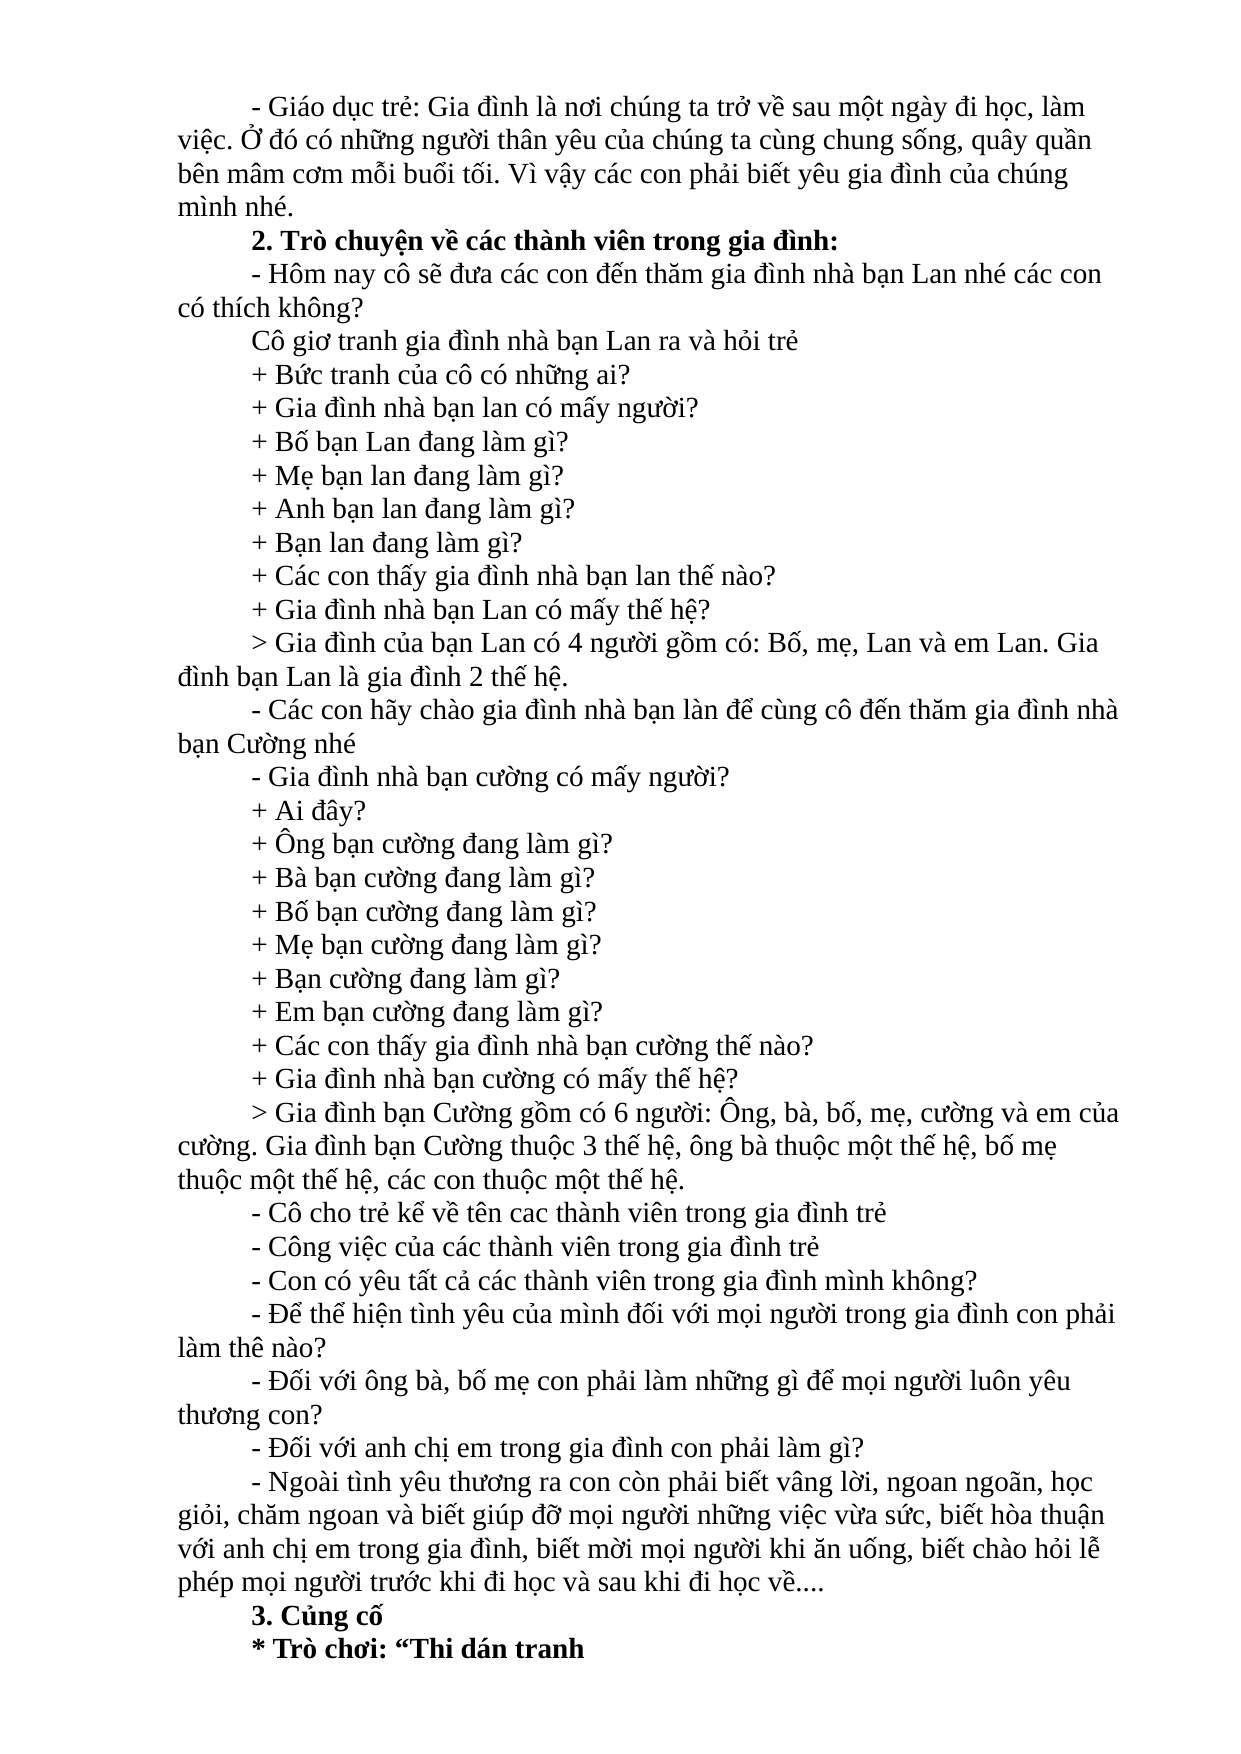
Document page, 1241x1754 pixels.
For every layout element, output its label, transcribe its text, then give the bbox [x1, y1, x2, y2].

list + Ông bạn cường đang làm gì? [177, 827, 1122, 860]
list - Hôm nay cô sẽ đưa các con đến thăm gia đình nhà bạn Lan nhé các con có thích không? [177, 256, 1122, 323]
list + Gia đình nhà bạn cường có mấy thế hệ? [177, 1061, 1122, 1095]
list 2. Trò chuyện về các thành viên trong gia đình: [177, 223, 1122, 256]
text 3. Củng cố [177, 1598, 1097, 1632]
list - Công việc của các thành viên trong gia đình trẻ [177, 1229, 1122, 1263]
list + Bố bạn Lan đang làm gì? [177, 424, 1122, 458]
list + Bố bạn cường đang làm gì? [177, 894, 1122, 927]
list - Giáo dục trẻ: Gia đình là nơi chúng ta trở về sau một ngày đi học, làm việc. Ở đó có những người thân yêu của chúng ta cùng chung sống, quây quần bên mâm cơm mỗi buổi tối. Vì vậy các con phải biết yêu gia đình của chúng mình nhé. [177, 89, 1122, 223]
list + Mẹ bạn cường đang làm gì? [177, 927, 1122, 961]
list - Để thể hiện tình yêu của mình đối với mọi người trong gia đình con phải làm thê nào? [177, 1296, 1122, 1363]
list + Em bạn cường đang làm gì? [177, 994, 1122, 1028]
list + Mẹ bạn lan đang làm gì? [177, 458, 1122, 491]
list + Anh bạn lan đang làm gì? [177, 491, 1122, 525]
list + Bức tranh của cô có những ai? [177, 357, 1122, 391]
list - Ngoài tình yêu thương ra con còn phải biết vâng lời, ngoan ngoãn, học giỏi, chăm ngoan và biết giúp đỡ mọi người những việc vừa sức, biết hòa thuận với anh chị em trong gia đình, biết mời mọi người khi ăn uống, biết chào hỏi lễ phép mọi người trước khi đi học và sau khi đi học về.... [177, 1464, 1122, 1598]
list - Các con hãy chào gia đình nhà bạn làn để cùng cô đến thăm gia đình nhà bạn Cường nhé [177, 692, 1122, 759]
list + Ai đây? [177, 793, 1122, 827]
list > Gia đình của bạn Lan có 4 người gồm có: Bố, mẹ, Lan và em Lan. Gia đình bạn Lan là gia đình 2 thế hệ. [177, 625, 1122, 692]
list + Các con thấy gia đình nhà bạn cường thế nào? [177, 1028, 1122, 1061]
list - Cô cho trẻ kể về tên cac thành viên trong gia đình trẻ [177, 1196, 1122, 1229]
list + Gia đình nhà bạn lan có mấy người? [177, 391, 1122, 424]
list + Bà bạn cường đang làm gì? [177, 860, 1122, 894]
list - Gia đình nhà bạn cường có mấy người? [177, 759, 1122, 793]
list + Bạn lan đang làm gì? [177, 525, 1122, 558]
list + Bạn cường đang làm gì? [177, 961, 1122, 994]
list > Gia đình bạn Cường gồm có 6 người: Ông, bà, bố, mẹ, cường và em của cường. Gia đình bạn Cường thuộc 3 thế hệ, ông bà thuộc một thế hệ, bố mẹ thuộc một thế hệ, các con thuộc một thế hệ. [177, 1095, 1122, 1196]
list - Con có yêu tất cả các thành viên trong gia đình mình không? [177, 1263, 1122, 1296]
list Cô giơ tranh gia đình nhà bạn Lan ra và hỏi trẻ [177, 323, 1122, 357]
text * Trò chơi: “Thi dán tranh [177, 1632, 1097, 1665]
list + Các con thấy gia đình nhà bạn lan thế nào? [177, 558, 1122, 592]
list + Gia đình nhà bạn Lan có mấy thế hệ? [177, 592, 1122, 625]
list - Đối với anh chị em trong gia đình con phải làm gì? [177, 1430, 1122, 1464]
list - Đối với ông bà, bố mẹ con phải làm những gì để mọi người luôn yêu thương con? [177, 1363, 1122, 1430]
